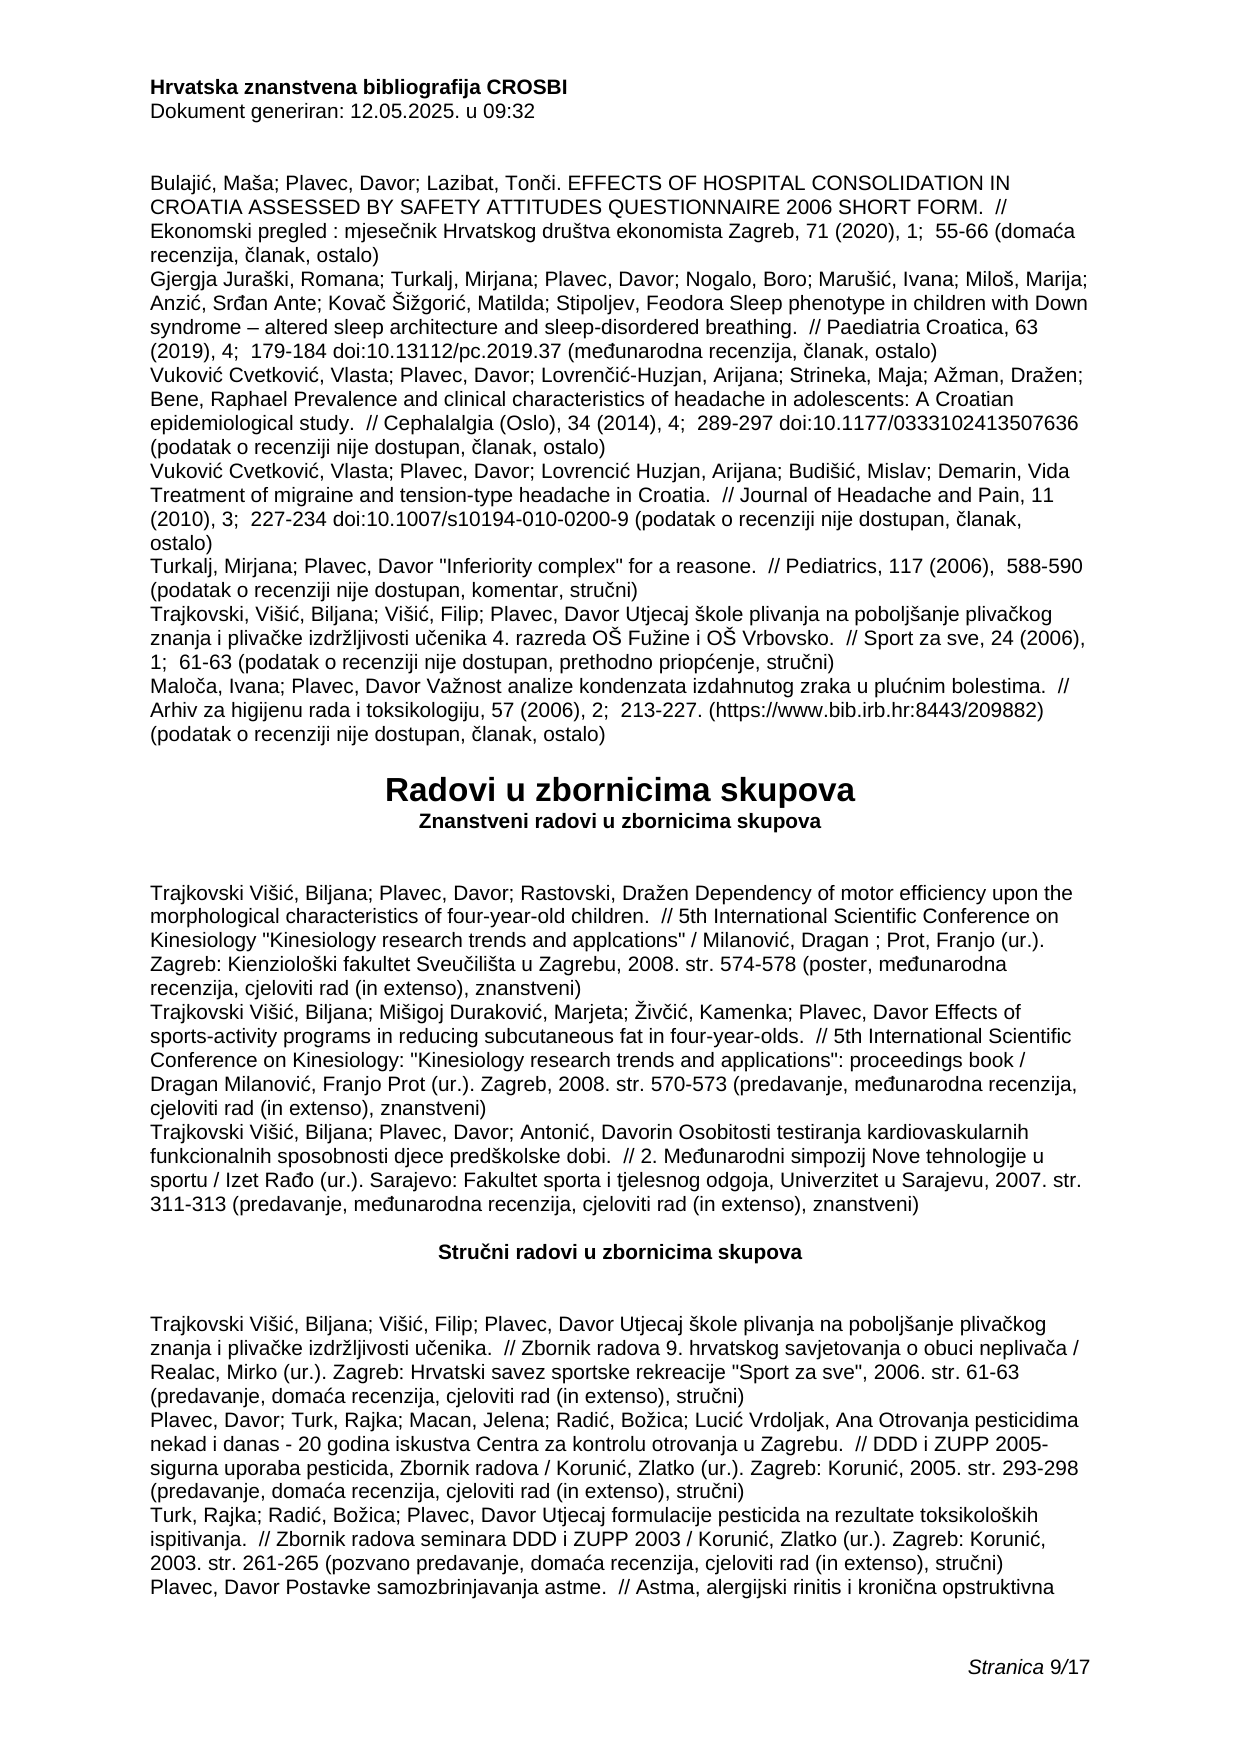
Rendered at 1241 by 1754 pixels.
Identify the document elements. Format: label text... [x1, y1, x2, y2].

text Gjergja Juraški, Romana; Turkalj, Mirjana; Plavec, Davor; Nogalo, Boro; Marušić, Ivana; Miloš, Marija; Anzić, Srđan Ante; Kovač Šižgorić, Matilda; Stipoljev, Feodora [150, 267, 1090, 363]
text Trajkovski Višić, Biljana; Plavec, Davor; Rastovski, Dražen [150, 880, 1090, 1000]
subtitle Radovi u zbornicima skupova [150, 770, 1090, 808]
text Trajkovski Višić, Biljana; Mišigoj Duraković, Marjeta; Živčić, Kamenka; Plavec, Davor [150, 1000, 1090, 1120]
subtitle Znanstveni radovi u zbornicima skupova [150, 808, 1090, 832]
text Plavec, Davor [150, 1575, 1090, 1599]
text Vuković Cvetković, Vlasta; Plavec, Davor; Lovrenčić-Huzjan, Arijana; Strineka, Maja; Ažman, Dražen; Bene, Raphael [150, 363, 1090, 458]
text Trajkovski, Višić, Biljana; Višić, Filip; Plavec, Davor [150, 602, 1090, 674]
text Turk, Rajka; Radić, Božica; Plavec, Davor [150, 1503, 1090, 1575]
text Trajkovski Višić, Biljana; Plavec, Davor; Antonić, Davorin [150, 1120, 1090, 1216]
text Maloča, Ivana; Plavec, Davor [150, 674, 1090, 746]
text Plavec, Davor; Turk, Rajka; Macan, Jelena; Radić, Božica; Lucić Vrdoljak, Ana [150, 1407, 1090, 1503]
subtitle Stručni radovi u zbornicima skupova [150, 1240, 1090, 1264]
text Vuković Cvetković, Vlasta; Plavec, Davor; Lovrencić Huzjan, Arijana; Budišić, Mislav; Demarin, Vida [150, 458, 1090, 554]
text Bulajić, Maša; Plavec, Davor; Lazibat, Tonči. [150, 171, 1090, 267]
text Trajkovski Višić, Biljana; Višić, Filip; Plavec, Davor [150, 1312, 1090, 1407]
text Turkalj, Mirjana; Plavec, Davor [150, 554, 1090, 602]
